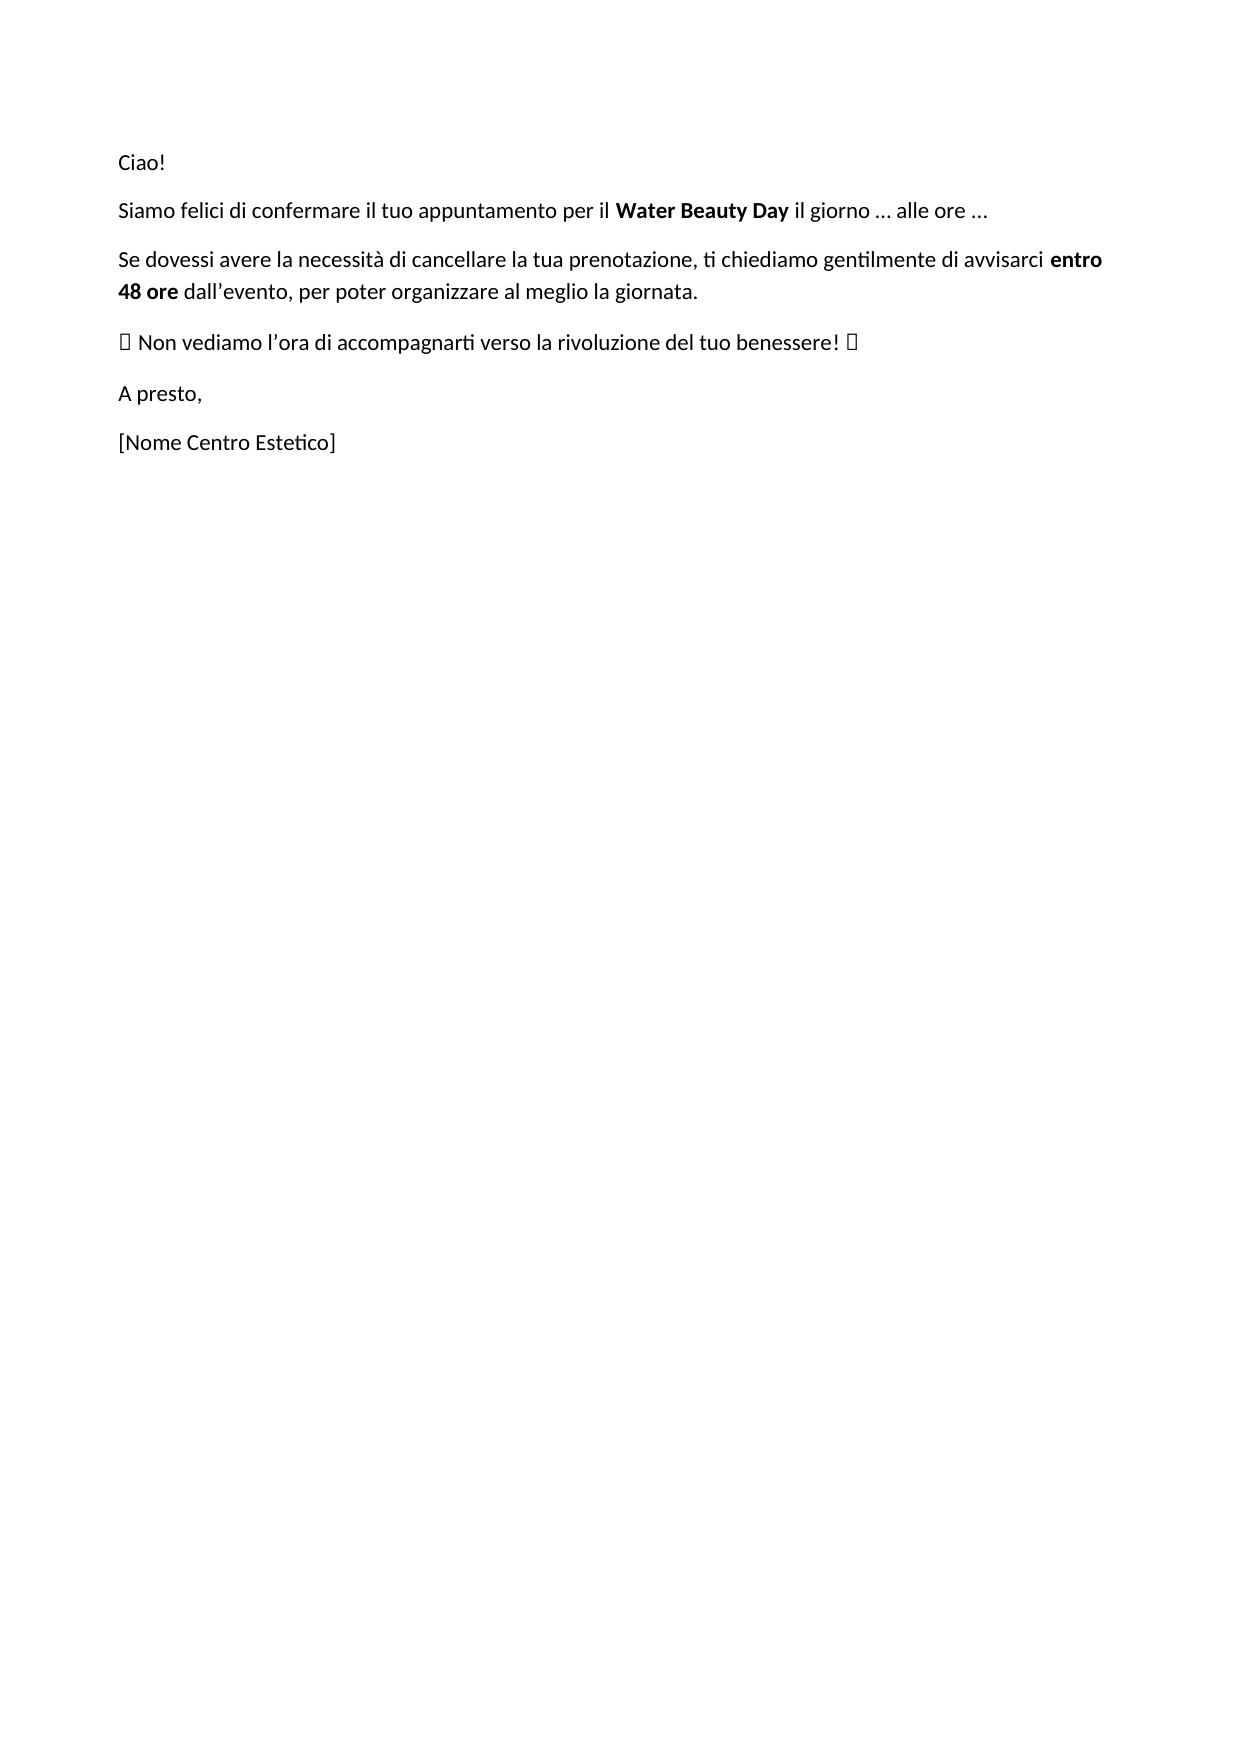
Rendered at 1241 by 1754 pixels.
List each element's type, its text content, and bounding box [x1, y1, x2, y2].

text Ciao! [118, 148, 1122, 176]
text ✨ Non vediamo l’ora di accompagnarti verso la rivoluzione del tuo benessere! ✨ [118, 326, 1122, 358]
text A presto, [118, 379, 1122, 407]
text [Nome Centro Estetico] [118, 428, 1122, 456]
text Siamo felici di confermare il tuo appuntamento per il Water Beauty Day il giorno … alle ore ... [118, 196, 1122, 224]
text Se dovessi avere la necessità di cancellare la tua prenotazione, ti chiediamo gentilmente di avvisarci entro 48 ore dall’evento, per poter organizzare al meglio la giornata. [118, 245, 1122, 306]
